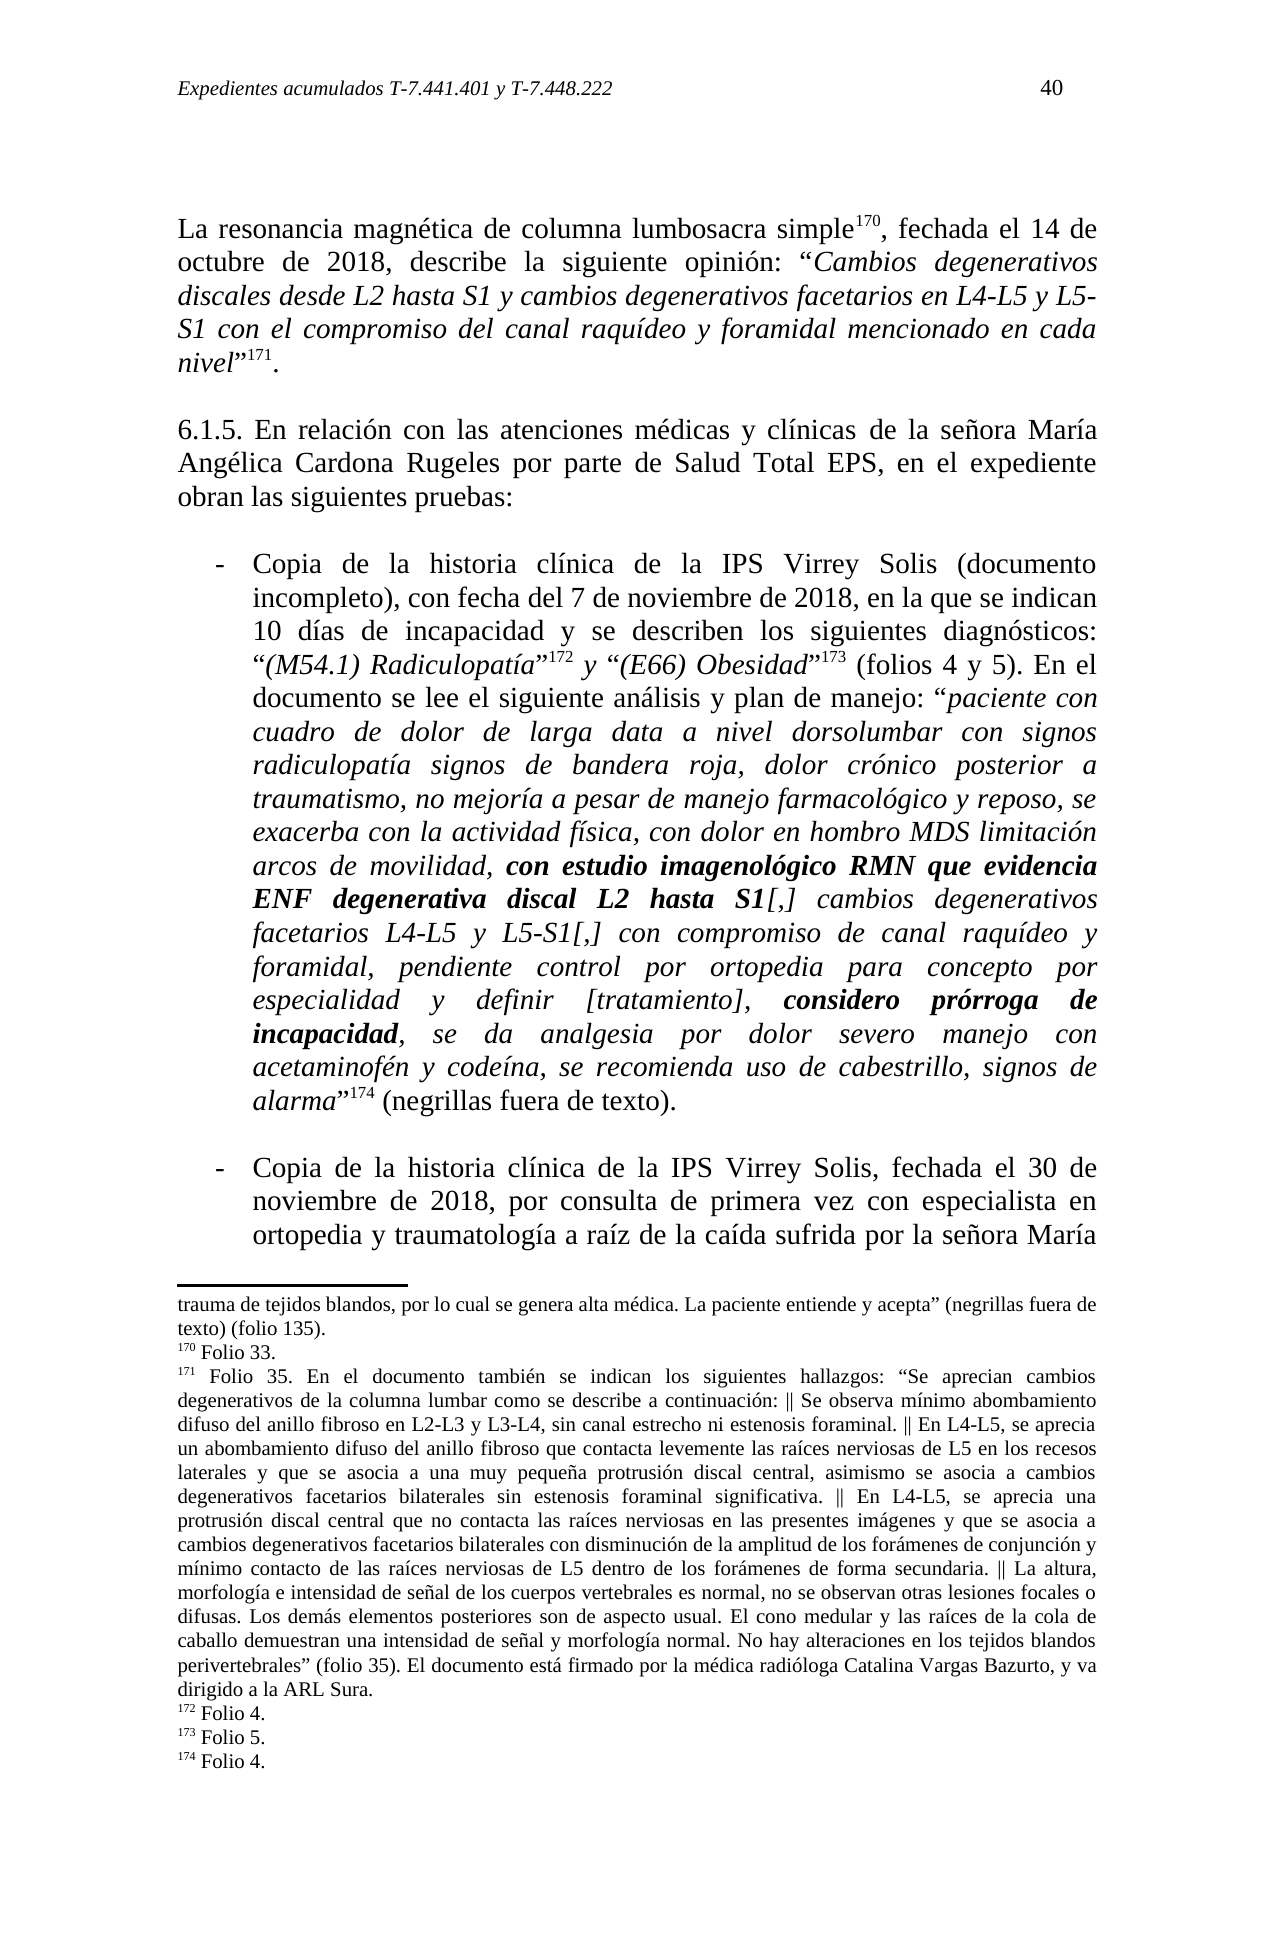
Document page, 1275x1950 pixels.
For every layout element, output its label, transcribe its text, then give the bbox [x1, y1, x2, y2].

text 6.1.5. En relación con las atenciones médicas y clínicas de la señora María Angélica Cardona Rugeles por parte de Salud Total EPS, en el expediente obran las siguientes pruebas: [177, 412, 1098, 513]
list Copia de la historia clínica de la IPS Virrey Solis (documento incompleto), con fecha del 7 de noviembre de 2018, en la que se indican 10 días de incapacidad y se describen los siguientes diagnósticos: “(M54.1) Radiculopatía” y “(E66) Obesidad” (folios 4 y 5). En el documento se lee el siguiente análisis y plan de manejo: “paciente con cuadro de dolor de larga data a nivel dorsolumbar con signos radiculopatía signos de bandera roja, dolor crónico posterior a traumatismo, no mejoría a pesar de manejo farmacológico y reposo, se exacerba con la actividad física, con dolor en hombro MDS limitación arcos de movilidad, con estudio imagenológico RMN que evidencia ENF degenerativa discal L2 hasta S1[,] cambios degenerativos facetarios L4-L5 y L5-S1[,] con compromiso de canal raquídeo y foramidal, pendiente control por ortopedia para concepto por especialidad y definir [tratamiento], considero prórroga de incapacidad, se da analgesia por dolor severo manejo con acetaminofén y codeína, se recomienda uso de cabestrillo, signos de alarma” (negrillas fuera de texto). [215, 546, 1098, 1116]
list Copia de la historia clínica de la IPS Virrey Solis, fechada el 30 de noviembre de 2018, por consulta de primera vez con especialista en ortopedia y traumatología a raíz de la caída sufrida por la señora María Angélica en su lugar de trabajo el 29 de agosto de 2018. En el documento se lee el siguiente análisis y plan de manejo: “paciente con historia clínica de 3 meses de evolución de accidente laboral con trauma en región lumbar[,] quien presenta dolor intenso[,] han dado múltiples incapacidades médicas, quien trae rx de columna lumbosacra en donde se evidencia discopatía lumbar de L4-L5 y L5-S1 con hiperlordosis y cambios artrósicos degenerativos además de disminución de canal por lo cual se le tomó rmn de columna lumbosacra con evidencia de cambios degenerativos discales L2 hasta S1 y cambios degenerativos facetarios en L4-L5 y L5-S1 con compromiso del canal raquídeo y foramidal, al examen físico paciente con obesidad grado II, desacondicionamiento marcado a nivel de paravertebrales, isquiotibiales y cuádriceps pero sin compromiso del nervio ciático con lasague negativo, dado a lo anterior se le explica a la paciente manejo por clínica del dolor, valoración y manejo por cirugía de columna, terapia física, valoración por nutrición, recomendaciones laborales, valoración por medicina laboral, incapacidad 5 días [fecha de inicio 11/30/2018]” (negrillas fuera de texto). [215, 1150, 1098, 1251]
text La resonancia magnética de columna lumbosacra simple, fechada el 14 de octubre de 2018, describe la siguiente opinión: “Cambios degenerativos discales desde L2 hasta S1 y cambios degenerativos facetarios en L4-L5 y L5-S1 con el compromiso del canal raquídeo y foramidal mencionado en cada nivel”. [177, 211, 1098, 378]
